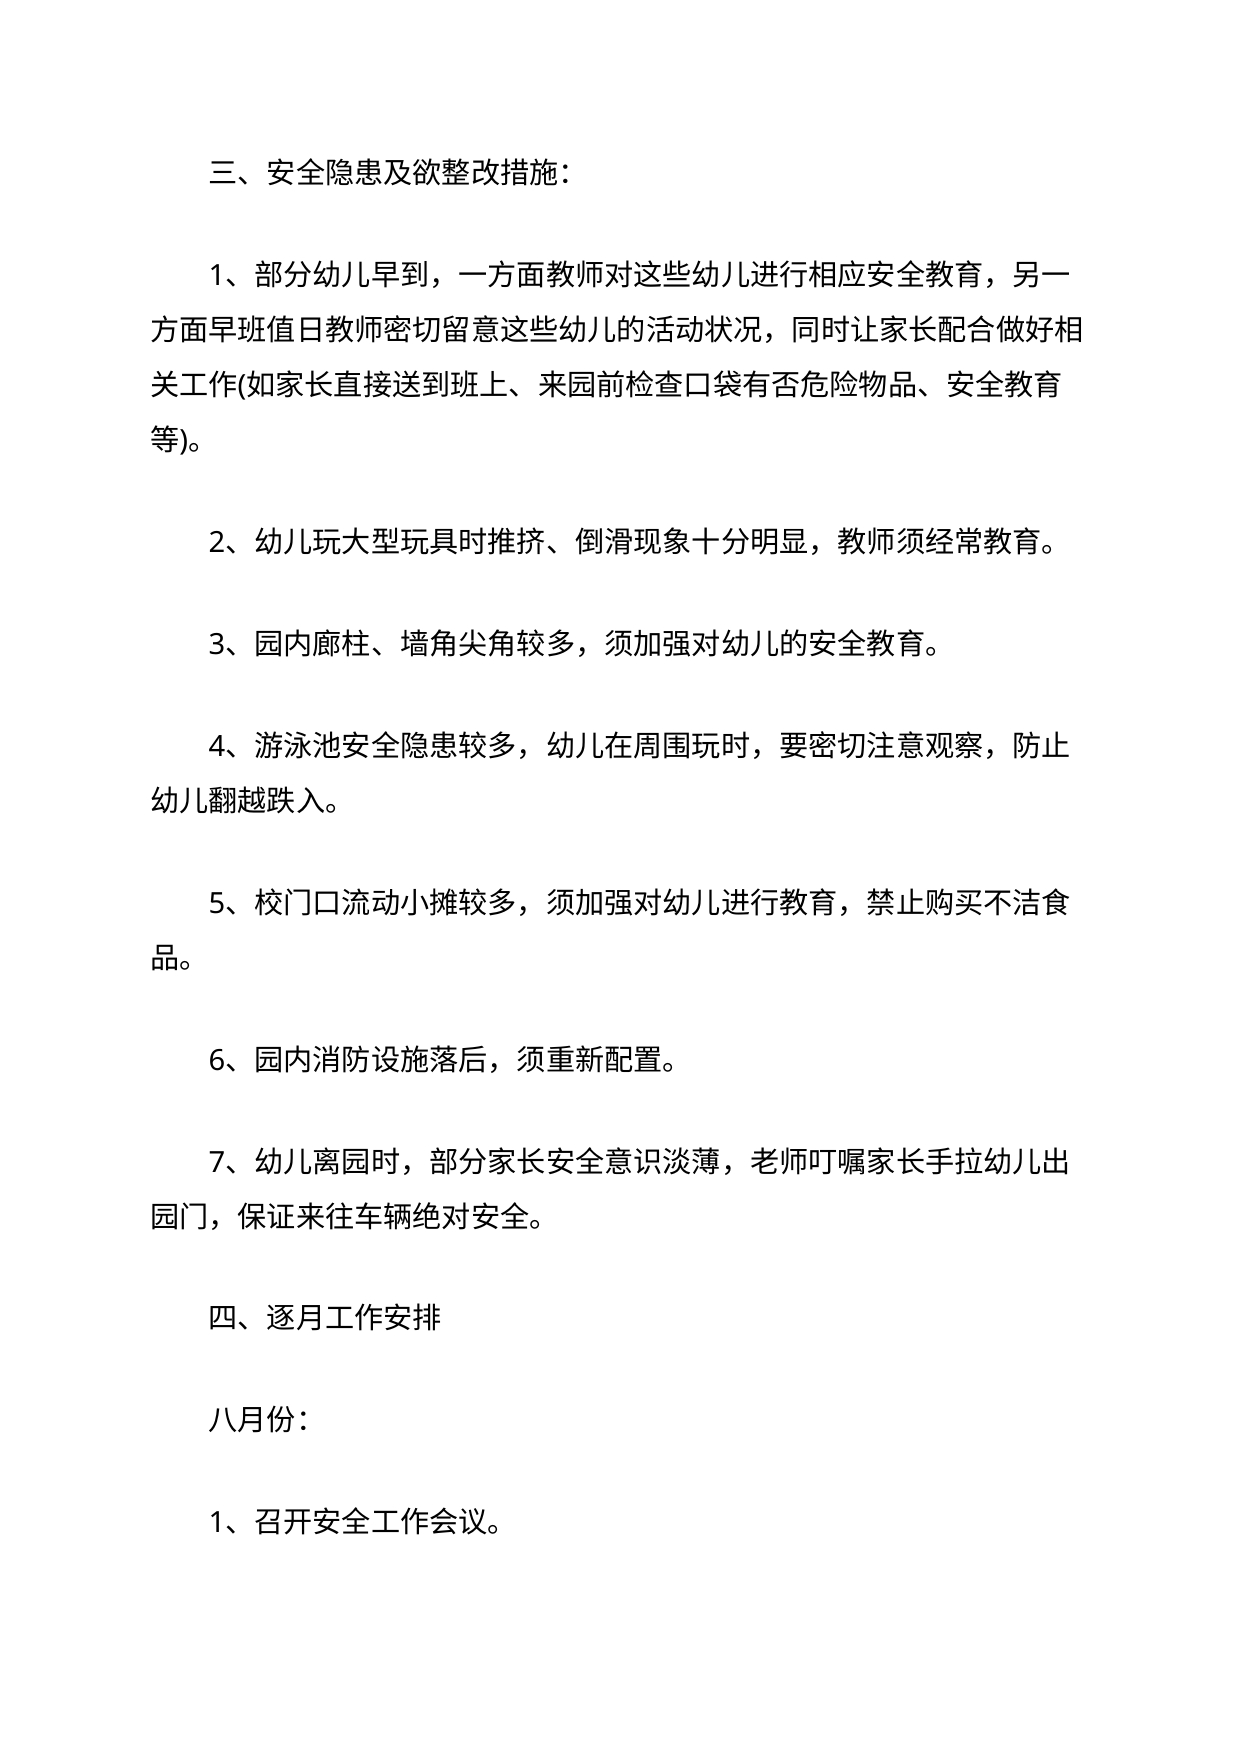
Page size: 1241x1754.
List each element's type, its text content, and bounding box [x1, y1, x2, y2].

text 1、部分幼儿早到，一方面教师对这些幼儿进行相应安全教育，另一方面早班值日教师密切留意这些幼儿的活动状况，同时让家长配合做好相关工作(如家长直接送到班上、来园前检查口袋有否危险物品、安全教育等)。 [150, 252, 1090, 459]
text 四、逐月工作安排 [150, 1295, 1090, 1337]
text 三、安全隐患及欲整改措施： [150, 150, 1090, 192]
text 5、校门口流动小摊较多，须加强对幼儿进行教育，禁止购买不洁食品。 [150, 879, 1090, 977]
text 7、幼儿离园时，部分家长安全意识淡薄，老师叮嘱家长手拉幼儿出园门，保证来往车辆绝对安全。 [150, 1138, 1090, 1235]
text 4、游泳池安全隐患较多，幼儿在周围玩时，要密切注意观察，防止幼儿翻越跌入。 [150, 723, 1090, 820]
text 八月份： [150, 1397, 1090, 1439]
text 2、幼儿玩大型玩具时推挤、倒滑现象十分明显，教师须经常教育。 [150, 519, 1090, 561]
text 1、召开安全工作会议。 [150, 1498, 1090, 1541]
text 6、园内消防设施落后，须重新配置。 [150, 1036, 1090, 1078]
text 3、园内廊柱、墙角尖角较多，须加强对幼儿的安全教育。 [150, 621, 1090, 663]
